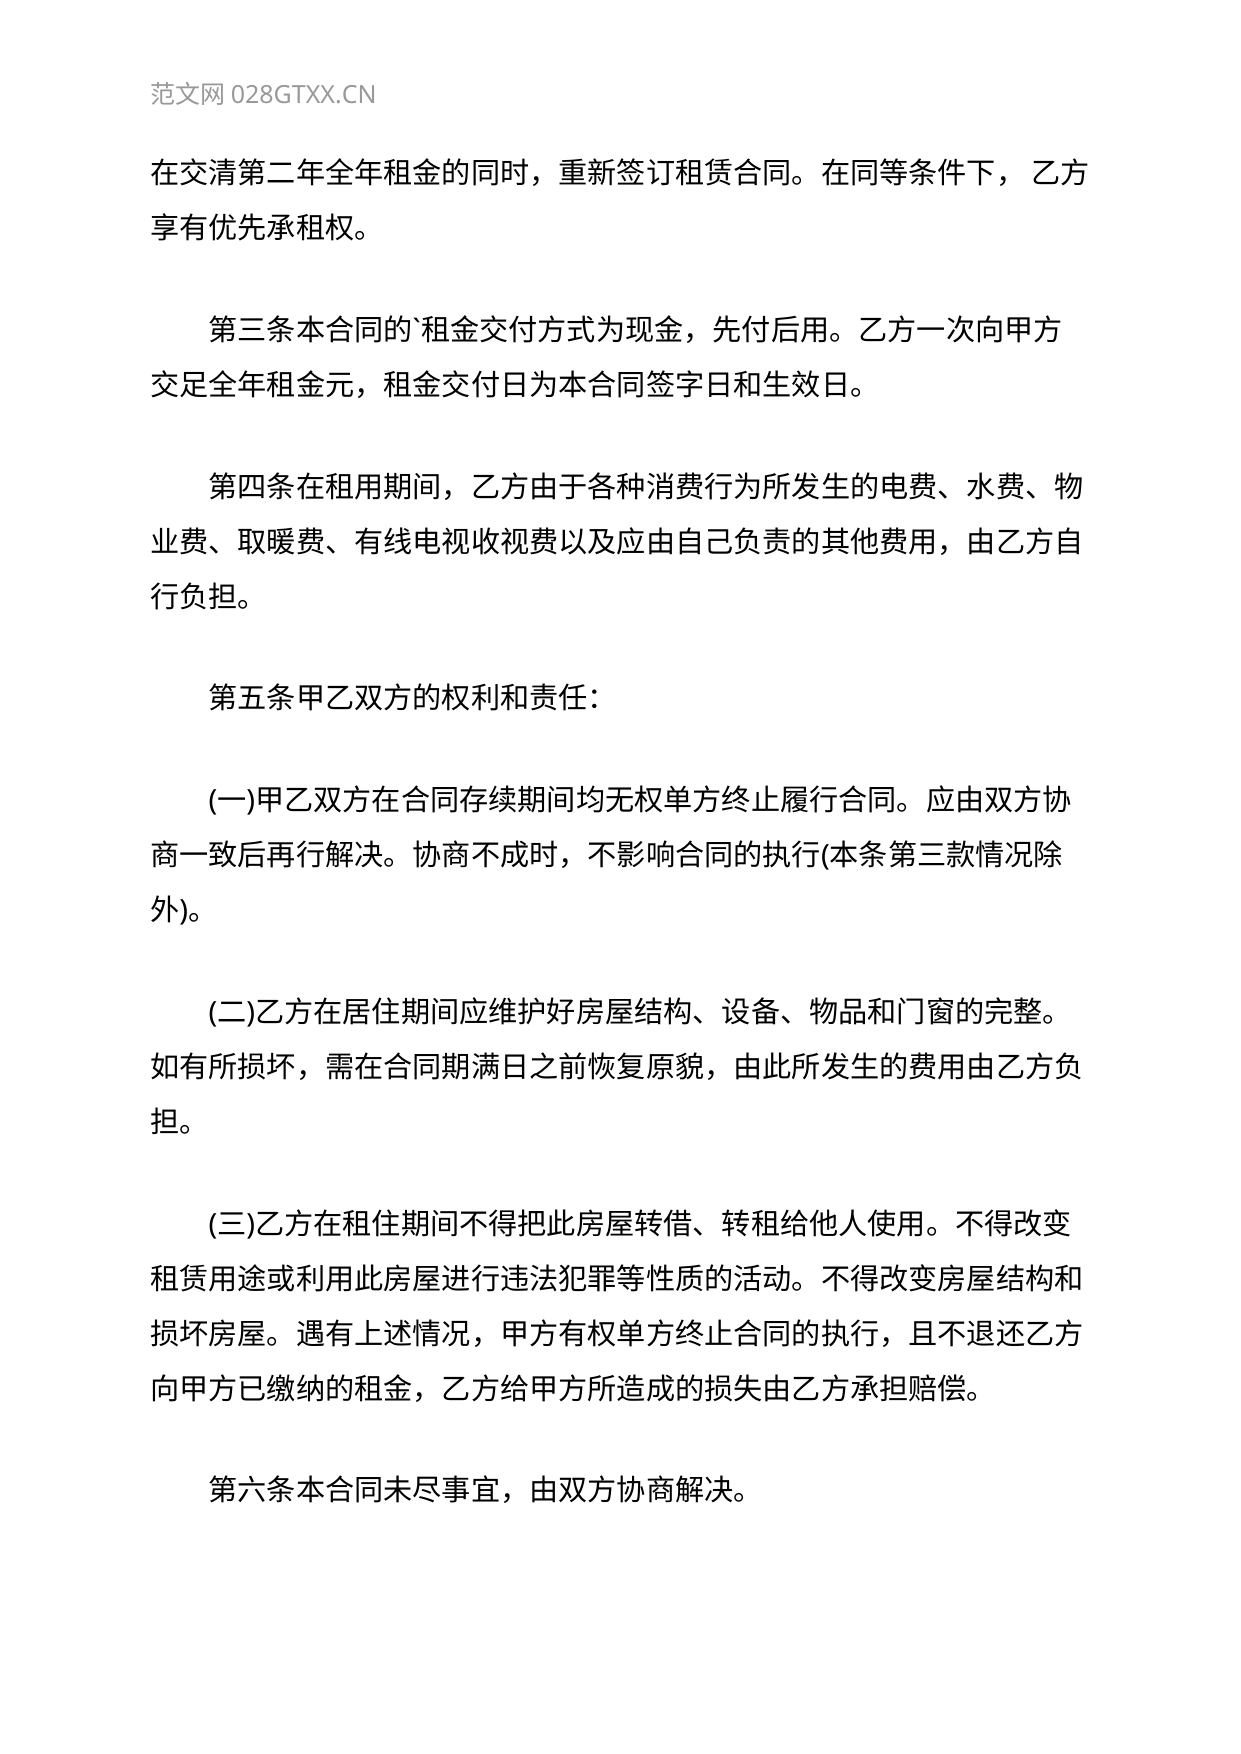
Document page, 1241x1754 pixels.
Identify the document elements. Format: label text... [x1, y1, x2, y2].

text 第三条本合同的`租金交付方式为现金，先付后用。乙方一次向甲方交足全年租金元，租金交付日为本合同签字日和生效日。 [150, 307, 1090, 404]
text 第六条本合同未尽事宜，由双方协商解决。 [150, 1467, 1090, 1509]
text (三)乙方在租住期间不得把此房屋转借、转租给他人使用。不得改变租赁用途或利用此房屋进行违法犯罪等性质的活动。不得改变房屋结构和损坏房屋。遇有上述情况，甲方有权单方终止合同的执行，且不退还乙方向甲方已缴纳的租金，乙方给甲方所造成的损失由乙方承担赔偿。 [150, 1200, 1090, 1407]
text (一)甲乙双方在合同存续期间均无权单方终止履行合同。应由双方协商一致后再行解决。协商不成时，不影响合同的执行(本条第三款情况除外)。 [150, 777, 1090, 929]
text 第五条甲乙双方的权利和责任： [150, 675, 1090, 717]
text (二)乙方在居住期间应维护好房屋结构、设备、物品和门窗的完整。如有所损坏，需在合同期满日之前恢复原貌，由此所发生的费用由乙方负担。 [150, 989, 1090, 1141]
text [150, 150, 1090, 247]
text 第四条在租用期间，乙方由于各种消费行为所发生的电费、水费、物业费、取暖费、有线电视收视费以及应由自己负责的其他费用，由乙方自行负担。 [150, 463, 1090, 616]
